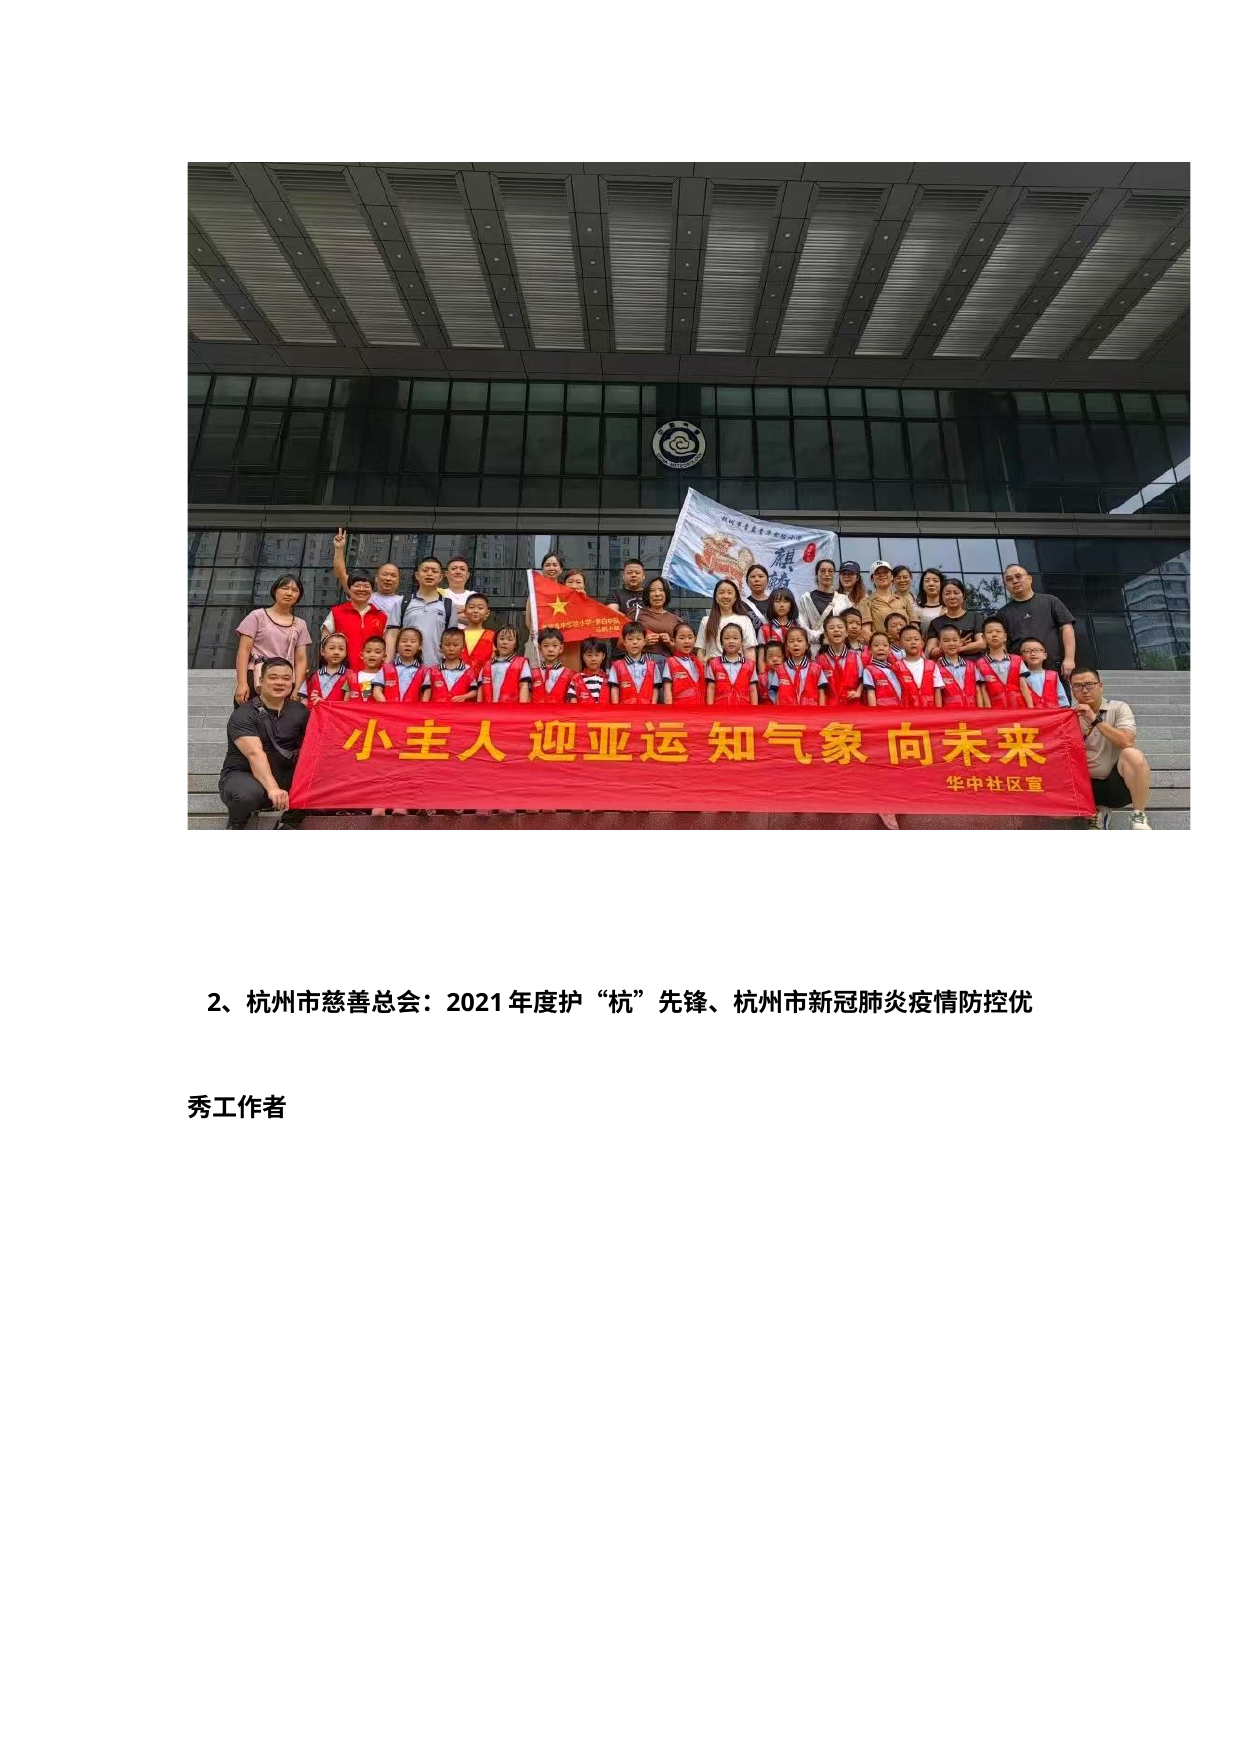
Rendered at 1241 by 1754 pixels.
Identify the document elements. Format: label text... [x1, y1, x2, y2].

list 2、杭州市慈善总会：2021年度护“杭”先锋、杭州市新冠肺炎疫情防控优秀工作者 [187, 968, 1053, 1138]
picture [187, 162, 1191, 830]
